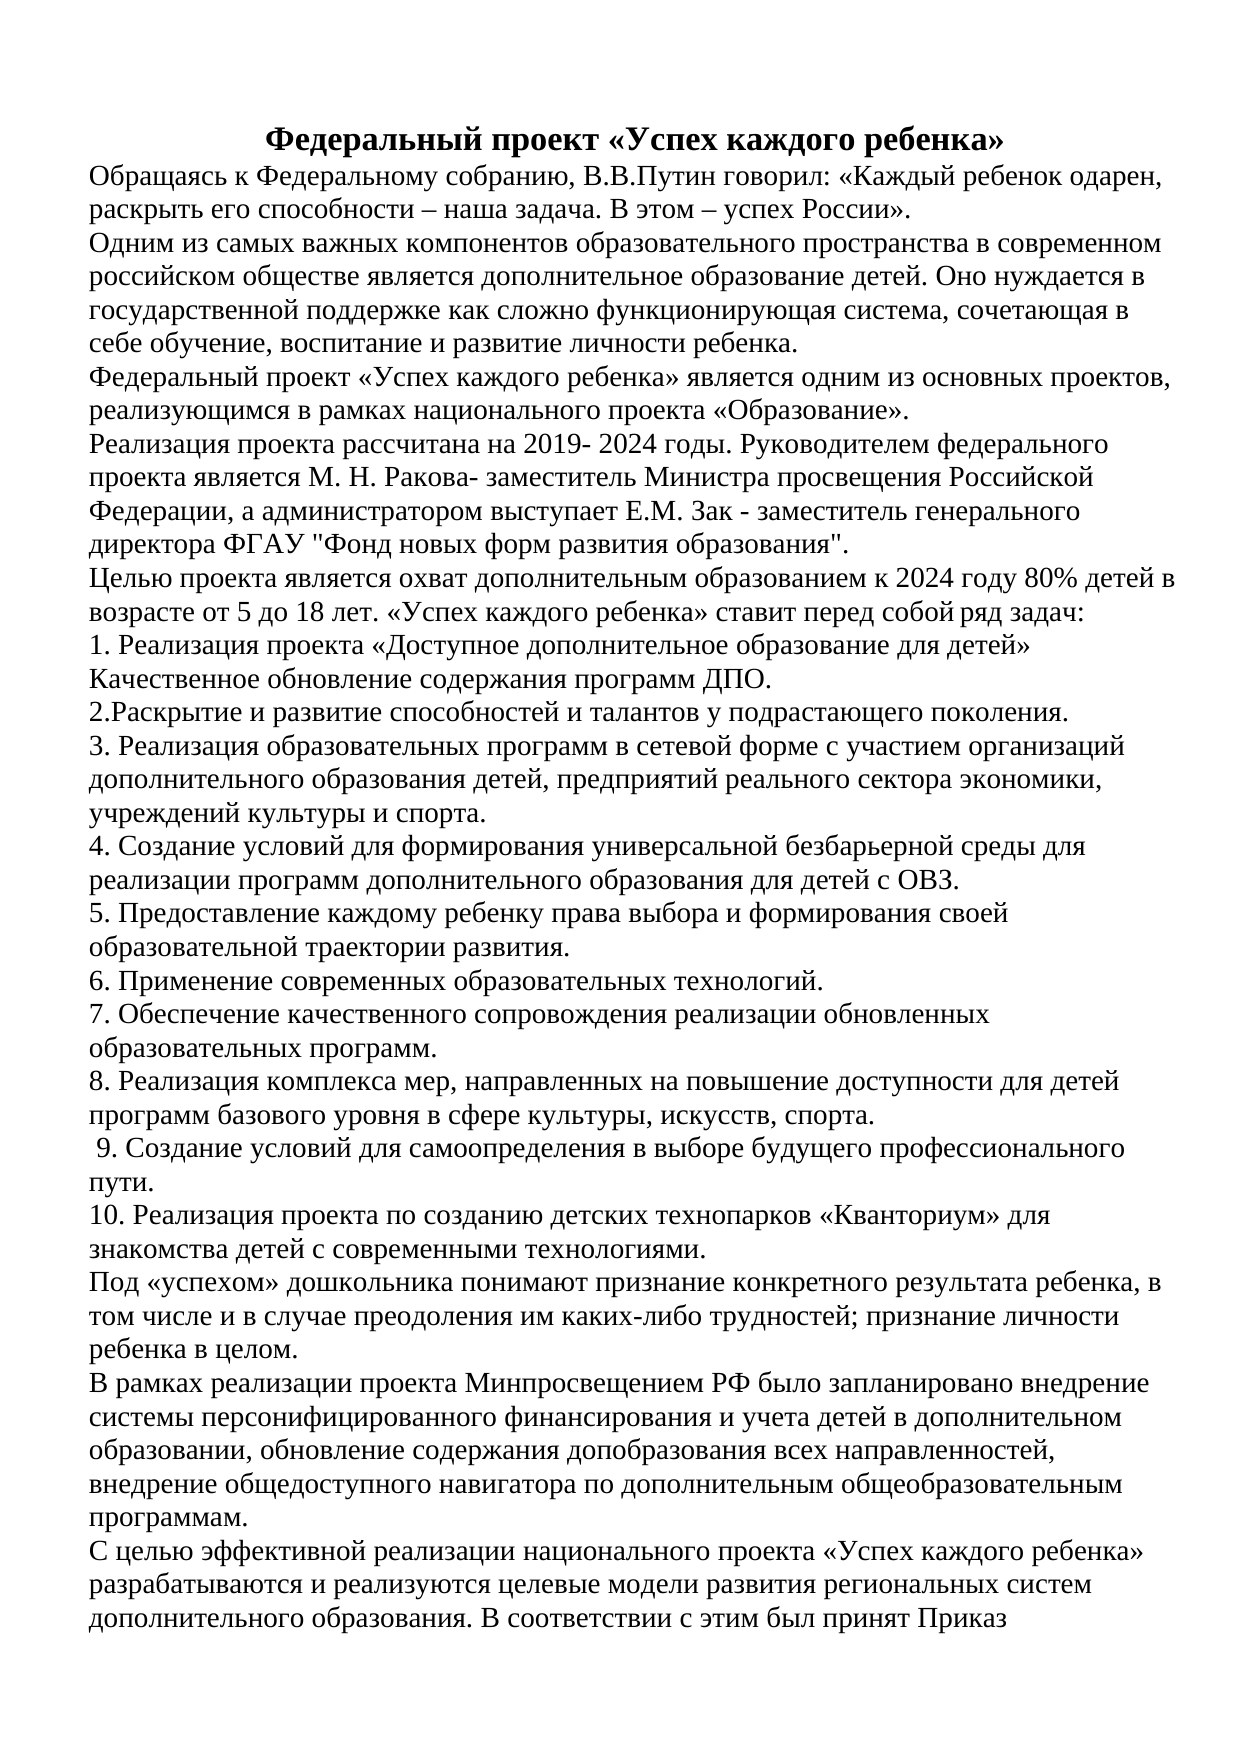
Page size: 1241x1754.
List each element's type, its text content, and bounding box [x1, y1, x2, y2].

text 6. Применение современных образовательных технологий. [89, 963, 1181, 996]
text 3. Реализация образовательных программ в сетевой форме с участием организаций дополнительного образования детей, предприятий реального сектора экономики, учреждений культуры и спорта. [89, 728, 1181, 828]
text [89, 1533, 1181, 1633]
text 2.Раскрытие и развитие способностей и талантов у подрастающего поколения. [89, 694, 1181, 728]
text Реализация проекта рассчитана на 2019- 2024 годы. Руководителем федерального проекта является М. Н. Ракова- заместитель Министра просвещения Российской Федерации, а администратором выступает Е.М. Зак - заместитель генерального директора ФГАУ "Фонд новых форм развития образования". [89, 426, 1181, 560]
text 1. Реализация проекта «Доступное дополнительное образование для детей» Качественное обновление содержания программ ДПО. [89, 627, 1181, 694]
text 10. Реализация проекта по созданию детских технопарков «Кванториум» для знакомства детей с современными технологиями. [89, 1197, 1181, 1264]
text Под «успехом» дошкольника понимают признание конкретного результата ребенка, в том числе и в случае преодоления им каких-либо трудностей; признание личности ребенка в целом. [89, 1264, 1181, 1365]
text Федеральный проект «Успех каждого ребенка» [89, 118, 1181, 158]
text Обращаясь к Федеральному собранию, В.В.Путин говорил: «Каждый ребенок одарен, раскрыть его способности – наша задача. В этом – успех России». [89, 158, 1181, 225]
text В рамках реализации проекта Минпросвещением РФ было запланировано внедрение системы персонифицированного финансирования и учета детей в дополнительном образовании, обновление содержания допобразования всех направленностей, внедрение общедоступного навигатора по дополнительным общеобразовательным программам. [89, 1365, 1181, 1533]
text 8. Реализация комплекса мер, направленных на повышение доступности для детей программ базового уровня в сфере культуры, искусств, спорта. [89, 1063, 1181, 1130]
text Целью проекта является охват дополнительным образованием к 2024 году 80% детей в возрасте от 5 до 18 лет. «Успех каждого ребенка» ставит перед собой ряд задач: [89, 560, 1181, 627]
text Одним из самых важных компонентов образовательного пространства в современном российском обществе является дополнительное образование детей. Оно нуждается в государственной поддержке как сложно функционирующая система, сочетающая в себе обучение, воспитание и развитие личности ребенка. [89, 225, 1181, 359]
text 7. Обеспечение качественного сопровождения реализации обновленных образовательных программ. [89, 996, 1181, 1063]
text 9. Создание условий для самоопределения в выборе будущего профессионального пути. [89, 1130, 1181, 1197]
text 5. Предоставление каждому ребенку права выбора и формирования своей образовательной траектории развития. [89, 896, 1181, 963]
text 4. Создание условий для формирования универсальной безбарьерной среды для реализации программ дополнительного образования для детей с ОВЗ. [89, 828, 1181, 896]
text Федеральный проект «Успех каждого ребенка» является одним из основных проектов, реализующимся в рамках национального проекта «Образование». [89, 359, 1181, 426]
